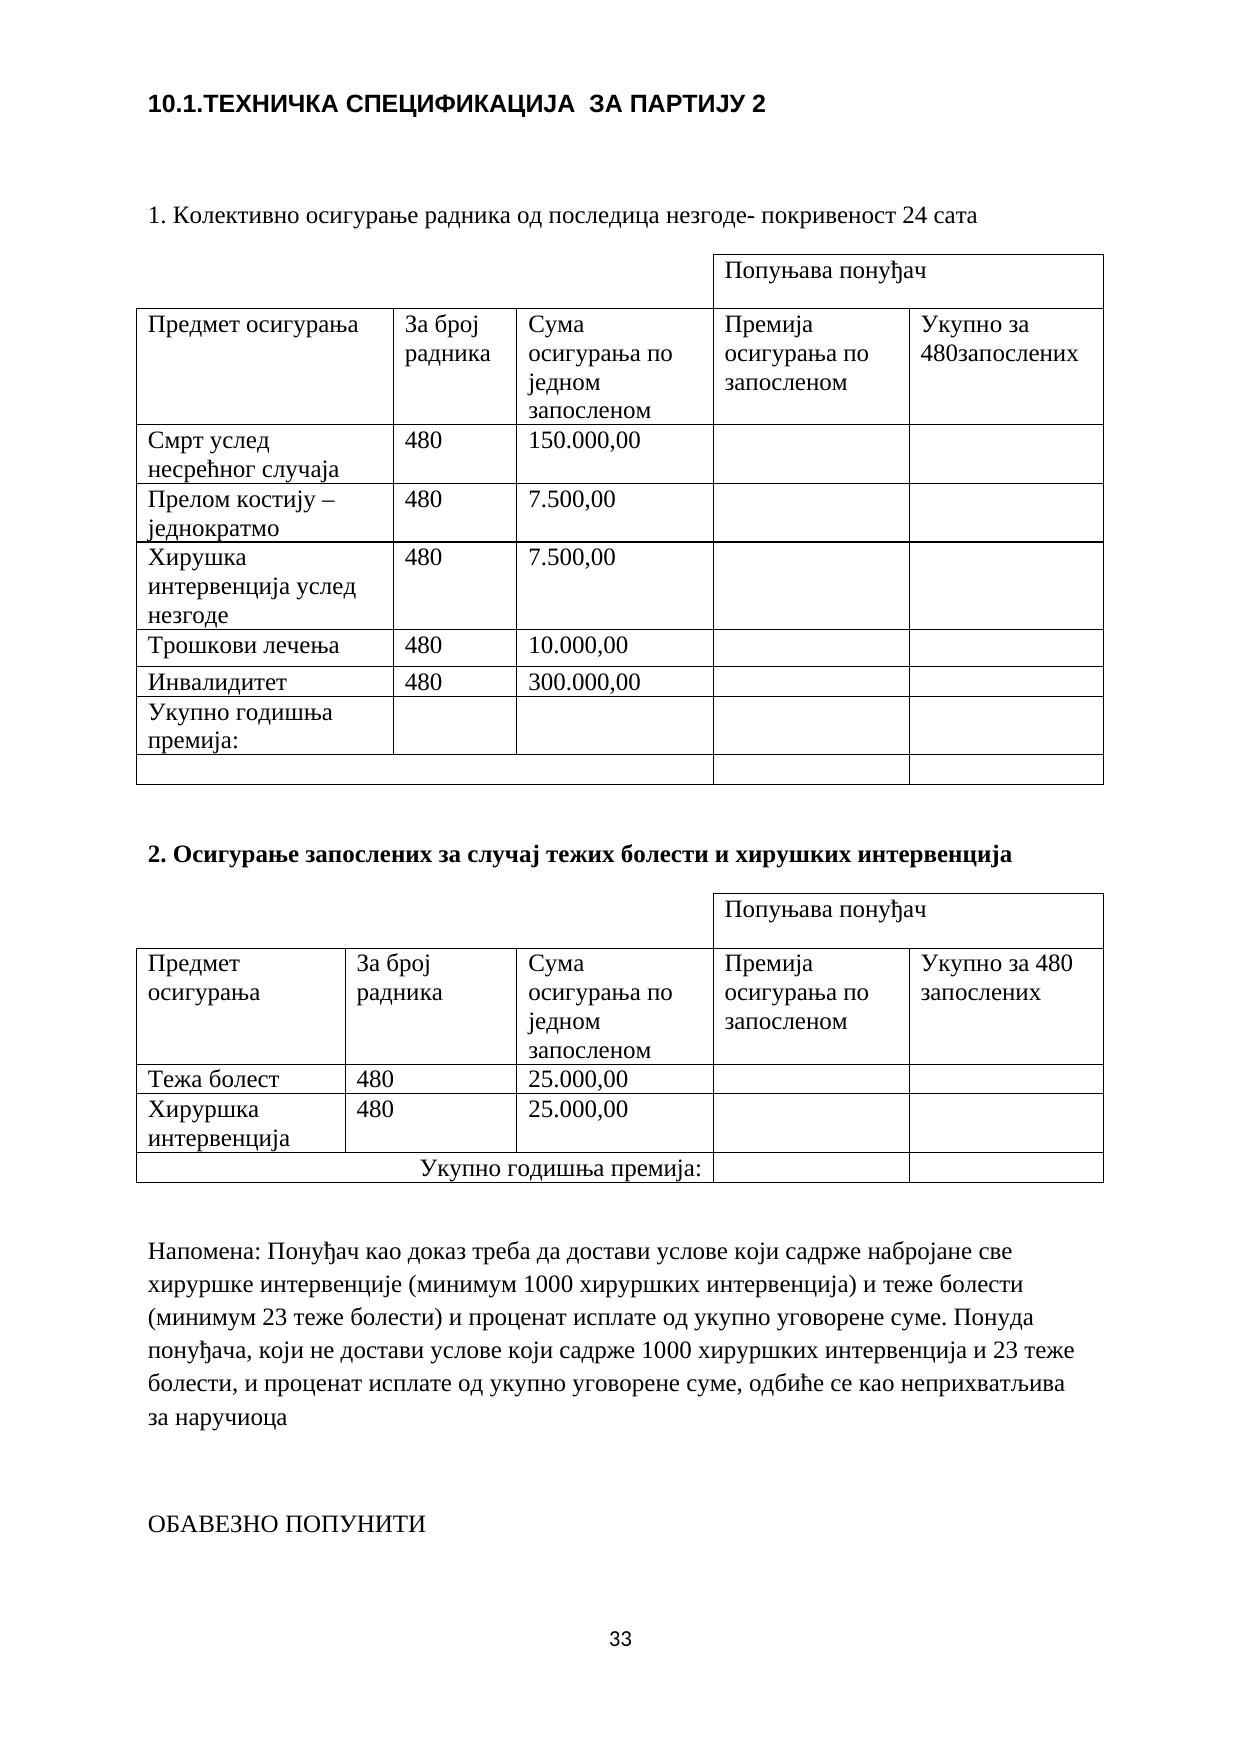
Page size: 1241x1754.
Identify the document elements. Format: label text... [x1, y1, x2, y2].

text 2. Осигурањe запослених за случај тежих болести и хирушких интервенција [148, 839, 1092, 868]
table_cell [714, 1065, 909, 1093]
table_cell Премија осигурања по запосленом [714, 949, 909, 1063]
table_cell Хируршка интервенција [137, 1094, 345, 1152]
table_cell 480 [394, 630, 516, 666]
table_cell 480 [346, 1094, 516, 1152]
table_cell [714, 755, 909, 784]
table_cell 300.000,00 [517, 667, 713, 696]
table_cell [910, 1094, 1103, 1152]
table_cell Сума осигурања по једном запосленом [517, 309, 713, 424]
table_cell Премија осигурања по запосленом [714, 309, 909, 424]
table_cell [910, 667, 1103, 696]
table_cell 25.000,00 [517, 1094, 713, 1152]
text 10.1.ТЕХНИЧКА СПЕЦИФИКАЦИЈА ЗА ПАРТИЈУ 2 [148, 89, 1092, 117]
table_cell [394, 697, 516, 754]
table_cell За број радника [346, 949, 516, 1063]
text 1. Колективно осигурање радника од последица незгоде- покривеност 24 сата [148, 200, 1092, 229]
table_cell Предмет осигурања [137, 949, 345, 1063]
table_cell 480 [394, 543, 516, 629]
table_cell [714, 484, 909, 541]
table_cell 25.000,00 [517, 1065, 713, 1093]
text Напомена: Понуђач као доказ треба да достави услове који садрже набројане све хируршке интервенције (минимум 1000 хируршких интервенција) и теже болести (минимум 23 теже болести) и проценат исплате од укупно уговорене суме. Понуда понуђача, који не достави услове који садрже 1000 хируршких интервенција и 23 теже болести, и проценат исплате од укупно уговорене суме, одбиће се као неприхватљива за наручиоца [148, 1236, 1092, 1430]
table_cell Укупно за 480запослених [910, 309, 1103, 424]
table_cell [714, 1094, 909, 1152]
table_cell 150.000,00 [517, 425, 713, 483]
table_cell [517, 697, 713, 754]
table_cell [714, 425, 909, 483]
table_cell 480 [394, 667, 516, 696]
table_cell [137, 755, 713, 784]
table_cell 10.000,00 [517, 630, 713, 666]
table_cell [714, 667, 909, 696]
table_cell Хирушка интервенција услед незгоде [137, 543, 393, 629]
table_cell [910, 425, 1103, 483]
table_cell Прелом костију – једнократмо [137, 484, 393, 541]
table_cell 480 [394, 484, 516, 541]
table_cell Укупно за 480 запослених [910, 949, 1103, 1063]
table_cell [910, 630, 1103, 666]
table_header Попуњава понуђач [714, 255, 1103, 308]
table_cell [714, 543, 909, 629]
text ОБАВЕЗНО ПОПУНИТИ [148, 1509, 1092, 1538]
table_cell [910, 484, 1103, 541]
table_cell За број радника [394, 309, 516, 424]
table_cell 7.500,00 [517, 484, 713, 541]
table_header Попуњава понуђач [714, 894, 1103, 947]
table_cell Сума осигурања по једном запосленом [517, 949, 713, 1063]
table_cell Инвалидитет [137, 667, 393, 696]
table_cell [910, 1153, 1103, 1182]
table_cell 480 [394, 425, 516, 483]
table_cell [714, 630, 909, 666]
table_cell 7.500,00 [517, 543, 713, 629]
table_cell Трошкови лечења [137, 630, 393, 666]
table_cell [910, 755, 1103, 784]
table_cell Предмет осигурања [137, 309, 393, 424]
table_cell Смрт услед несрећног случаја [137, 425, 393, 483]
table_cell [714, 697, 909, 754]
table_cell Укупно годишња премија: [137, 697, 393, 754]
table_cell Укупно годишња премија: [137, 1153, 713, 1182]
table_cell [714, 1153, 909, 1182]
table_cell [910, 697, 1103, 754]
table_cell 480 [346, 1065, 516, 1093]
table_cell [910, 543, 1103, 629]
table_cell [910, 1065, 1103, 1093]
table_cell Тежа болест [137, 1065, 345, 1093]
